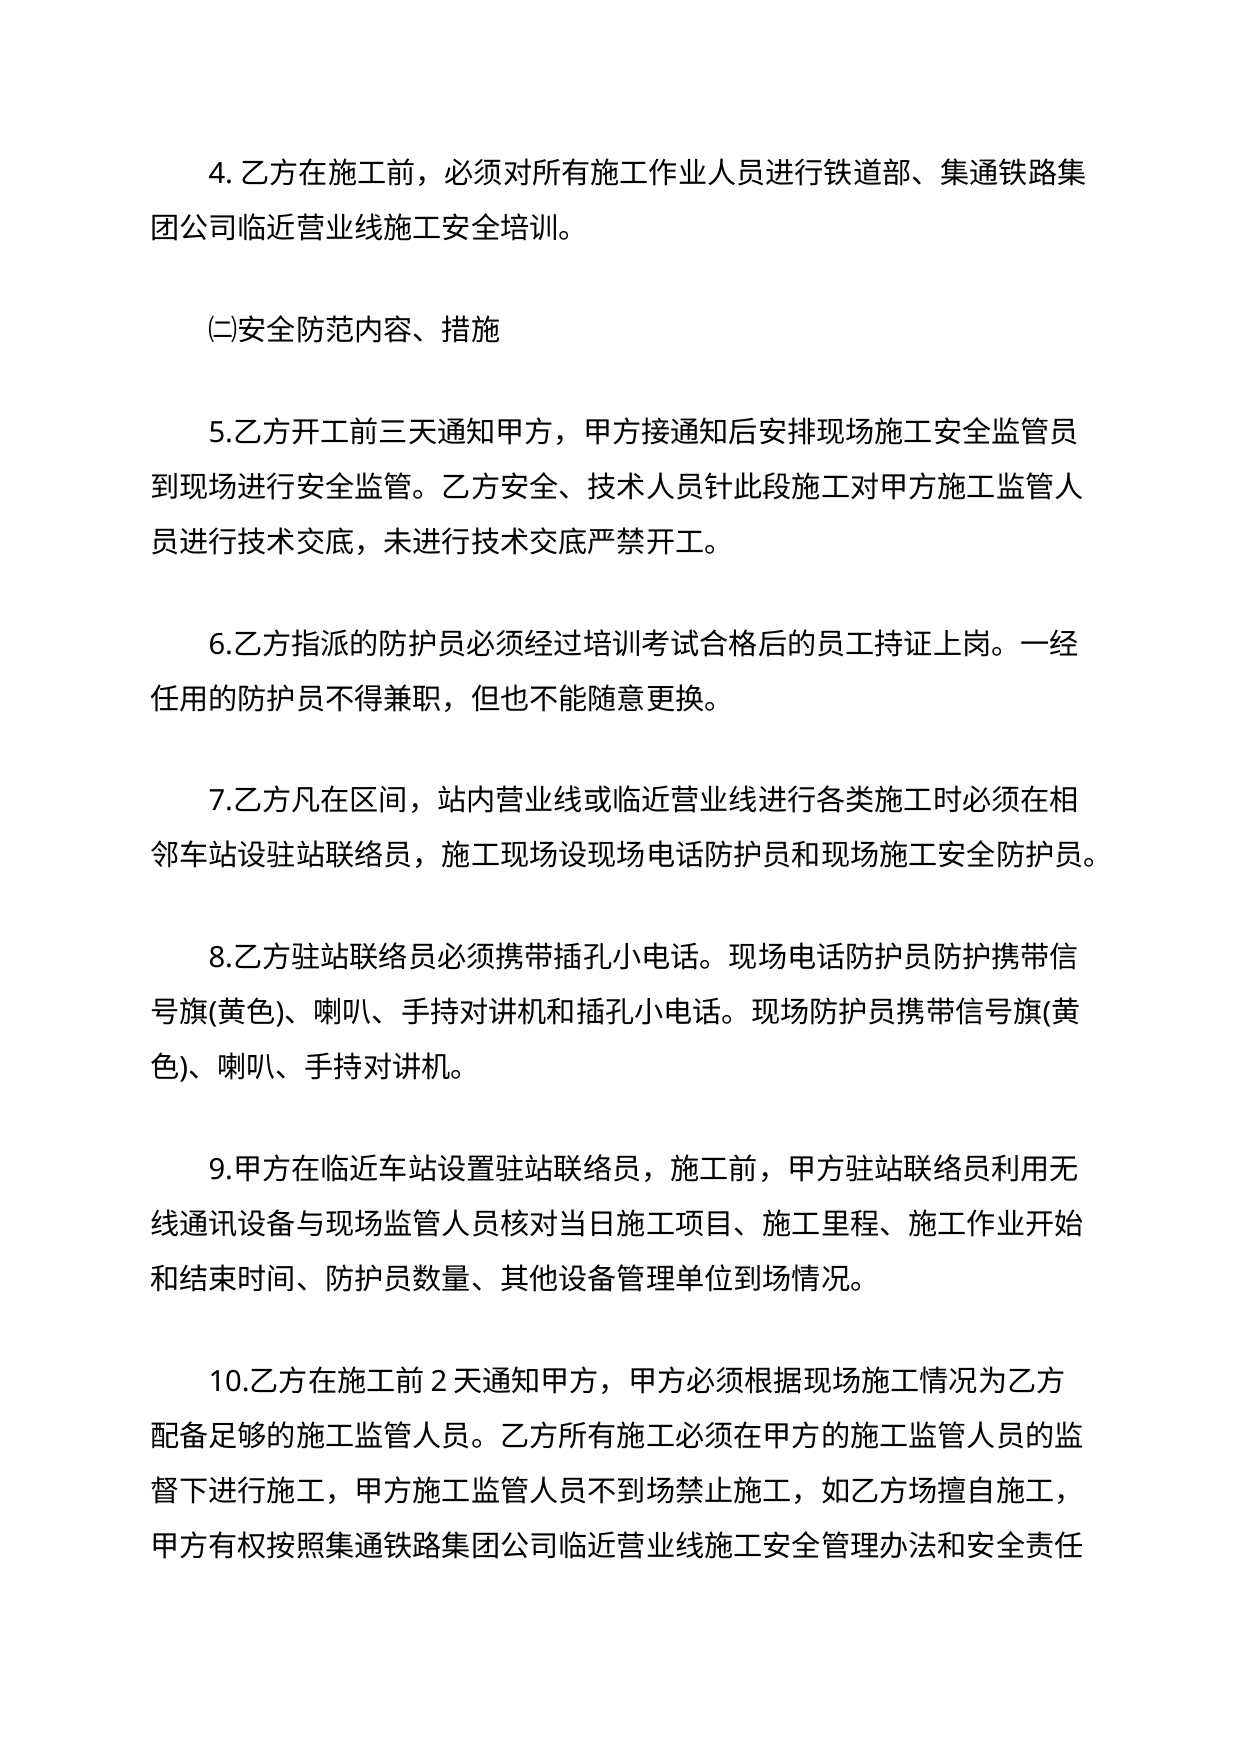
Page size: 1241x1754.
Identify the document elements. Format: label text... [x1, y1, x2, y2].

text 5.乙方开工前三天通知甲方，甲方接通知后安排现场施工安全监管员到现场进行安全监管。乙方安全、技术人员针此段施工对甲方施工监管人员进行技术交底，未进行技术交底严禁开工。 [150, 408, 1090, 561]
text 9.甲方在临近车站设置驻站联络员，施工前，甲方驻站联络员利用无线通讯设备与现场监管人员核对当日施工项目、施工里程、施工作业开始和结束时间、防护员数量、其他设备管理单位到场情况。 [150, 1146, 1090, 1298]
text 4. 乙方在施工前，必须对所有施工作业人员进行铁道部、集通铁路集团公司临近营业线施工安全培训。 [150, 150, 1090, 247]
text ㈡安全防范内容、措施 [150, 307, 1090, 349]
text 6.乙方指派的防护员必须经过培训考试合格后的员工持证上岗。一经任用的防护员不得兼职，但也不能随意更换。 [150, 620, 1090, 717]
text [150, 1357, 1090, 1564]
text 8.乙方驻站联络员必须携带插孔小电话。现场电话防护员防护携带信号旗(黄色)、喇叭、手持对讲机和插孔小电话。现场防护员携带信号旗(黄色)、喇叭、手持对讲机。 [150, 934, 1090, 1086]
text 7.乙方凡在区间，站内营业线或临近营业线进行各类施工时必须在相邻车站设驻站联络员，施工现场设现场电话防护员和现场施工安全防护员。 [150, 777, 1090, 874]
